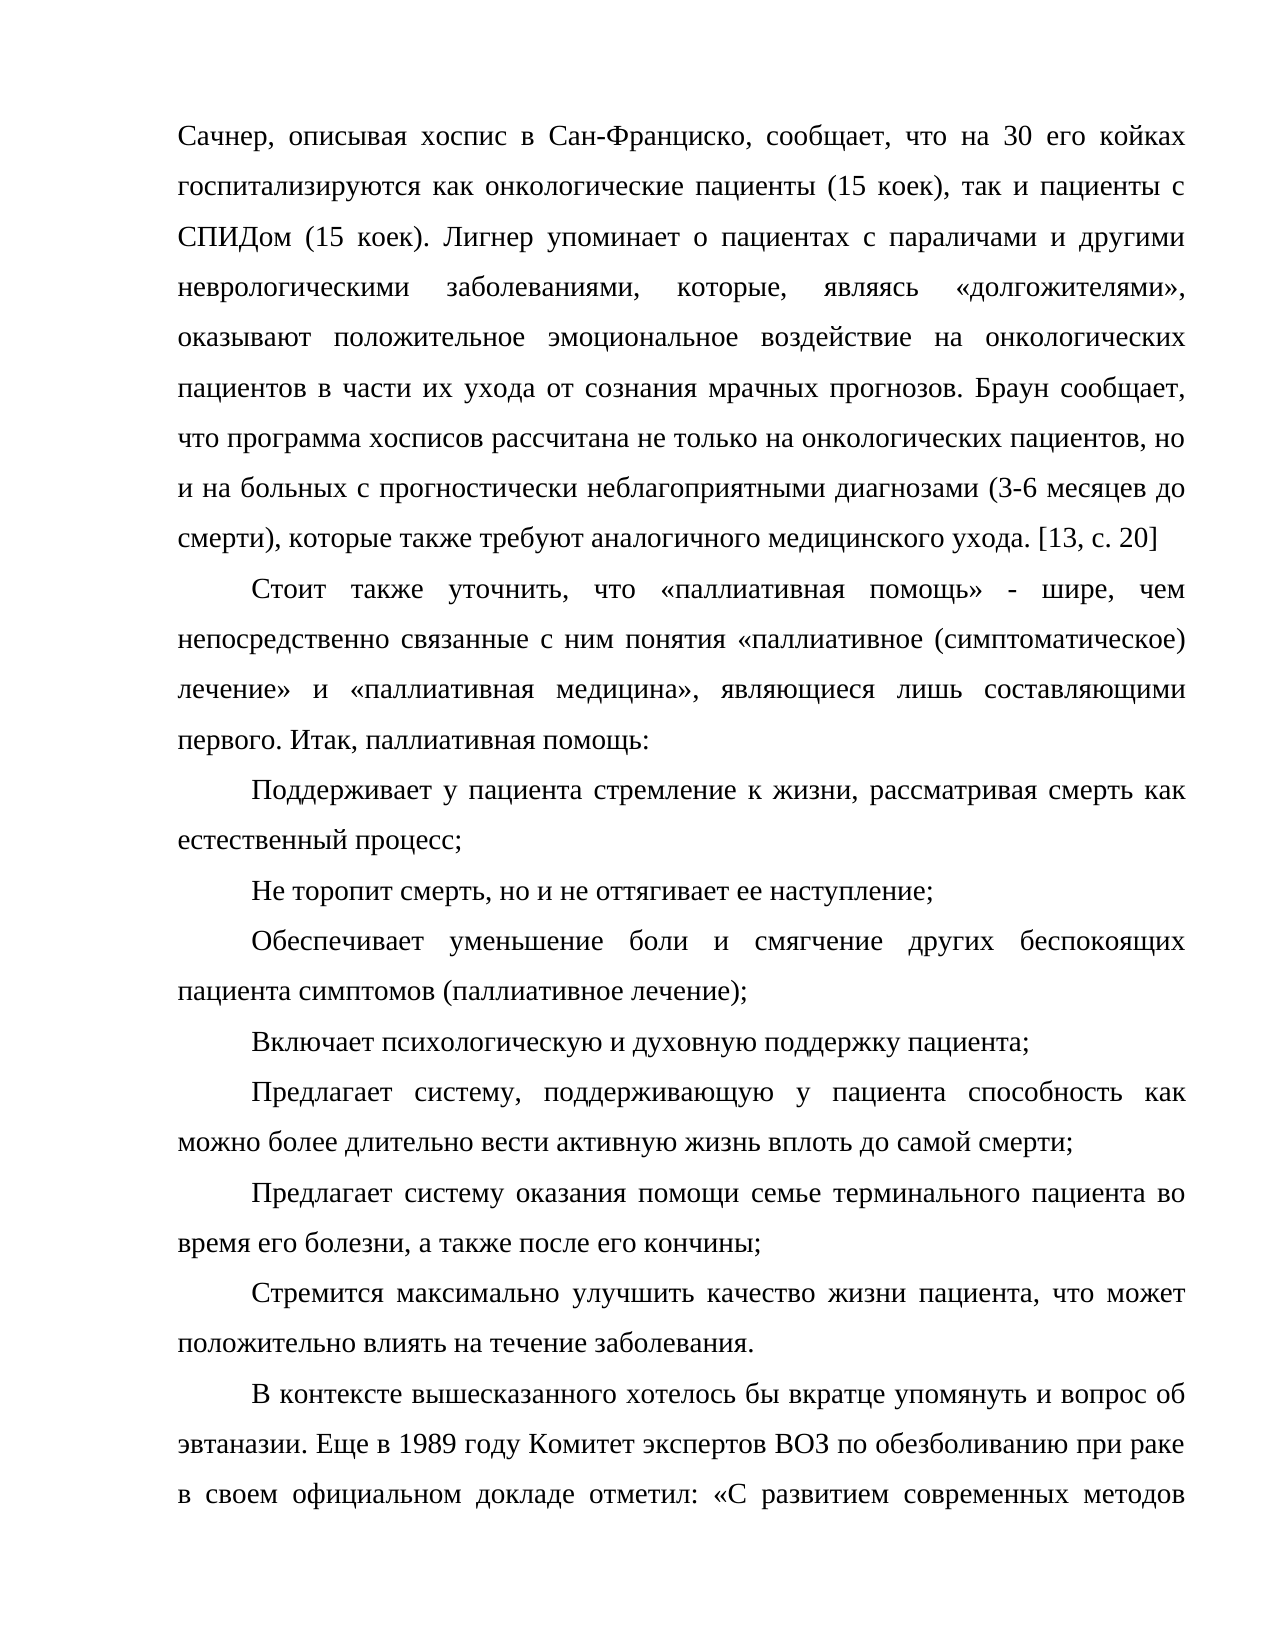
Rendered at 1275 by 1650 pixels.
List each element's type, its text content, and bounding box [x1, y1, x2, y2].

text Стремится максимально улучшить качество жизни пациента, что может положительно влиять на течение заболевания. [177, 1275, 1186, 1359]
text Поддерживает у пациента стремление к жизни, рассматривая смерть как естественный процесс; [177, 772, 1186, 856]
text Включает психологическую и духовную поддержку пациента; [177, 1024, 1186, 1057]
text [177, 1376, 1186, 1510]
text Обеспечивает уменьшение боли и смягчение других беспокоящих пациента симптомов (паллиативное лечение); [177, 923, 1186, 1007]
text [177, 118, 1186, 554]
text Не торопит смерть, но и не оттягивает ее наступление; [177, 873, 1186, 906]
text Предлагает систему оказания помощи семье терминального пациента во время его болезни, а также после его кончины; [177, 1175, 1186, 1258]
text Стоит также уточнить, что «паллиативная помощь» - шире, чем непосредственно связанные с ним понятия «паллиативное (симптоматическое) лечение» и «паллиативная медицина», являющиеся лишь составляющими первого. Итак, паллиативная помощь: [177, 571, 1186, 755]
text Предлагает систему, поддерживающую у пациента способность как можно более длительно вести активную жизнь вплоть до самой смерти; [177, 1074, 1186, 1158]
